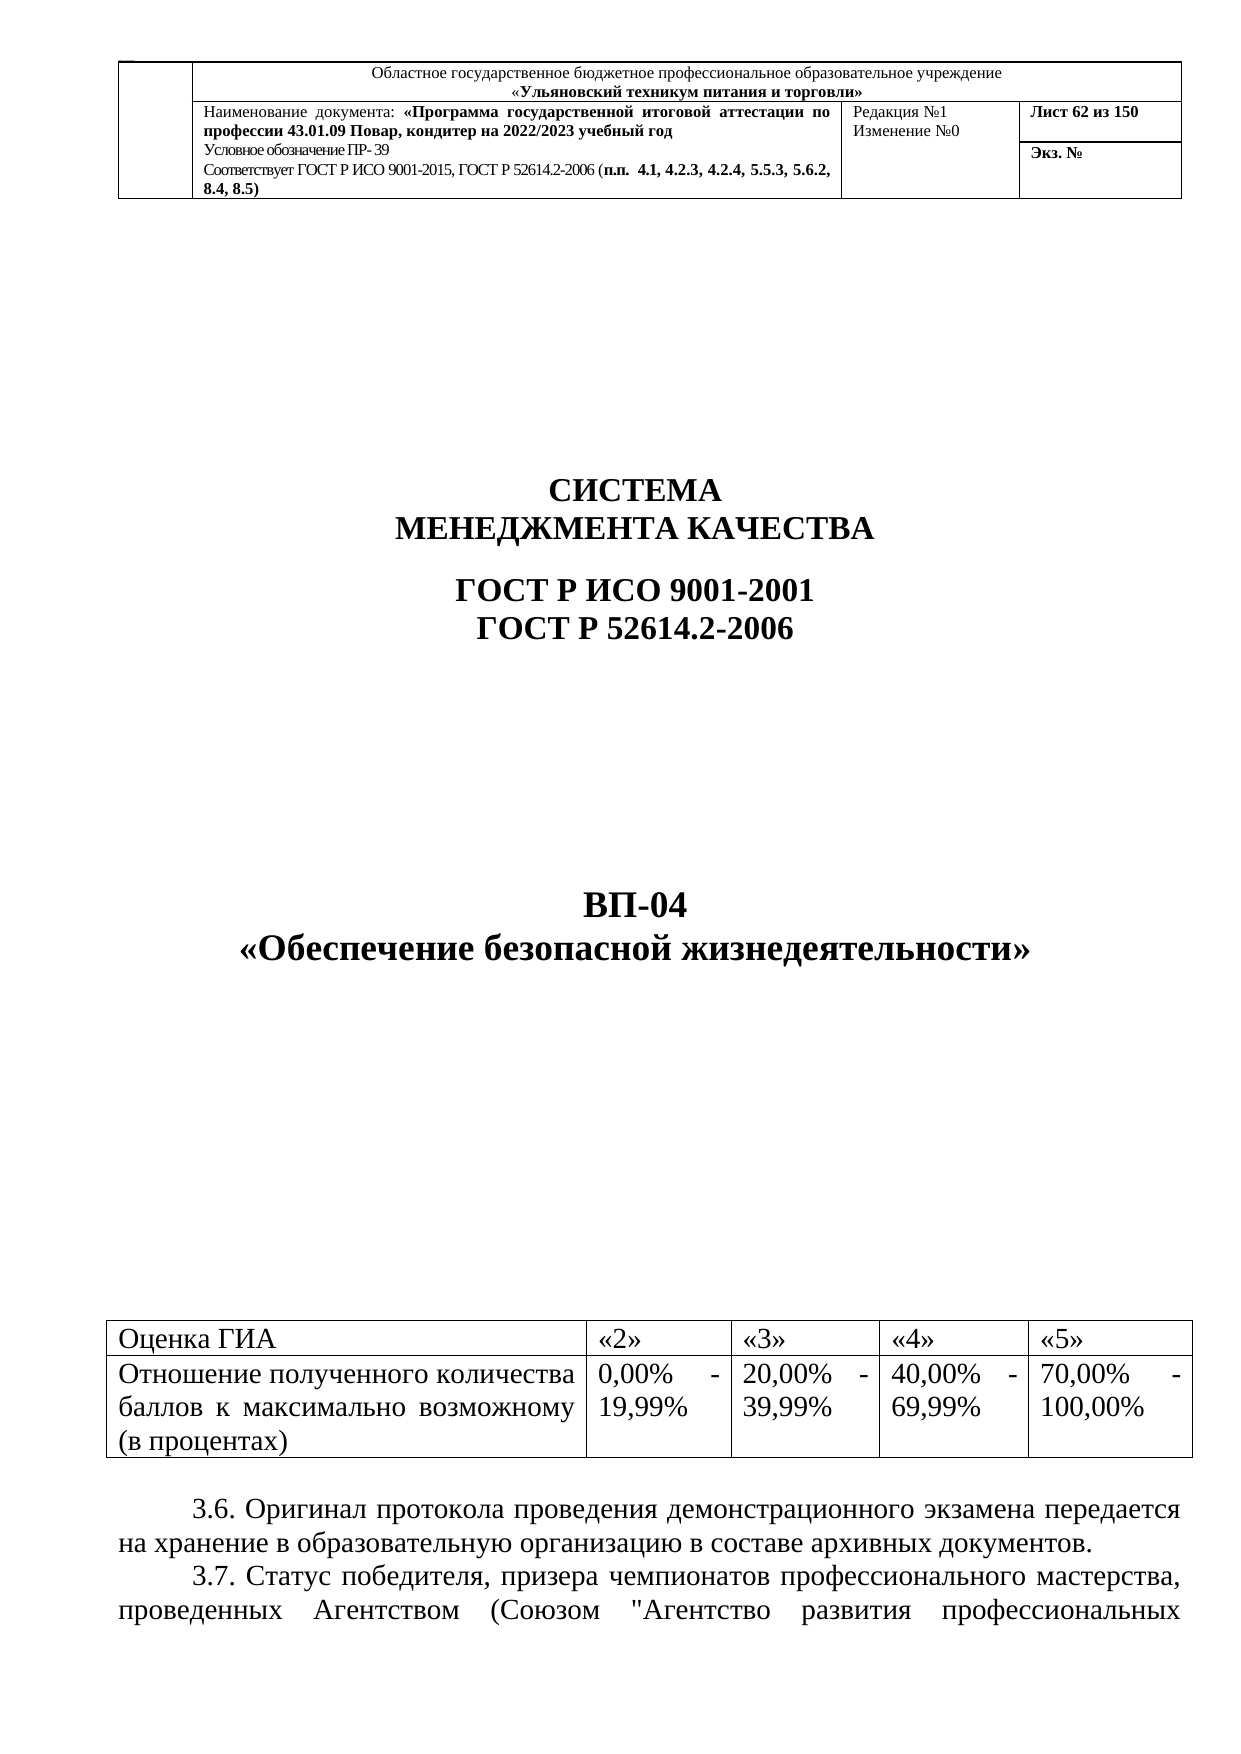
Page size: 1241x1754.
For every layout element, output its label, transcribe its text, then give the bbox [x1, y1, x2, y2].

table_header «3» [732, 1321, 879, 1355]
table_header «2» [587, 1321, 731, 1355]
table_header Оценка ГИА [107, 1321, 586, 1355]
table_header «5» [1029, 1321, 1192, 1355]
table_cell 40,00% - 69,99% [880, 1356, 1028, 1457]
table_header «4» [880, 1321, 1028, 1355]
text 3.6. Оригинал протокола проведения демонстрационного экзамена передается на хранение в образовательную организацию в составе архивных документов. [118, 1491, 1181, 1558]
text 3.7. Статус победителя, призера чемпионатов профессионального мастерства, проведенных Агентством (Союзом "Агентство развития профессиональных сообществ и рабочих кадров "Молодые профессионалы (Ворлдскиллс Россия)") либо международной организацией "WorldSkills International", в том числе "WorldSkills Europe" и "WorldSkills Asia", и участника национальной сборной России по профессиональному мастерству по стандартам "Ворлдскиллс" выпускника по профилю осваиваемой образовательной программы среднего профессионального образования засчитывается в качестве, оценки "отлично" по демонстрационному экзамену в рамках проведения ГИА по данной образовательной программе среднего профессионального образования. [118, 1558, 1181, 1625]
table_cell 0,00% - 19,99% [587, 1356, 731, 1457]
table_cell 20,00% - 39,99% [732, 1356, 879, 1457]
table_cell 70,00% - 100,00% [1029, 1356, 1192, 1457]
table_cell Отношение полученного количества баллов к максимально возможному (в процентах) [107, 1356, 586, 1457]
